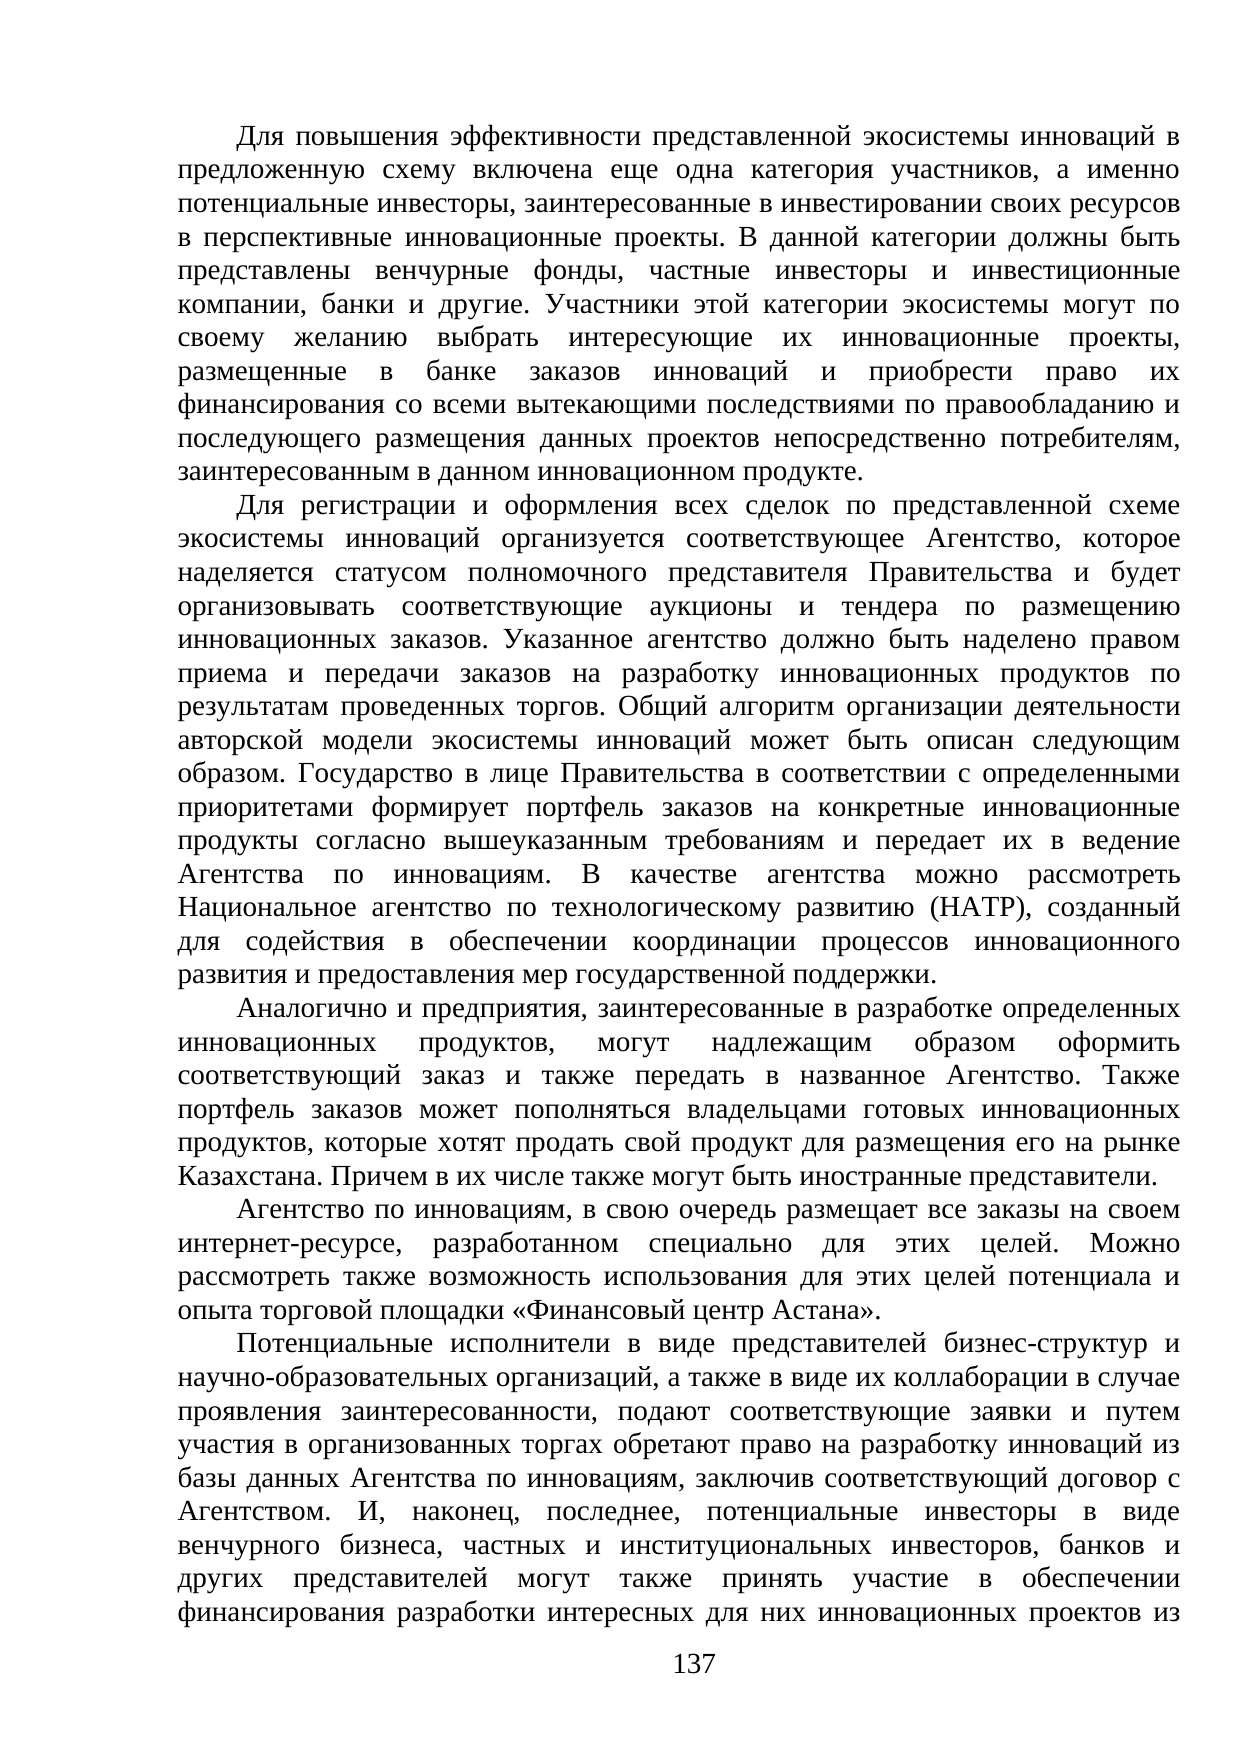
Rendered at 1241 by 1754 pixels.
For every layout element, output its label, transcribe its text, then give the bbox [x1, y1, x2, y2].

text Для регистрации и оформления всех сделок по представленной схеме экосистемы инноваций организуется соответствующее Агентство, которое наделяется статусом полномочного представителя Правительства и будет организовывать соответствующие аукционы и тендера по размещению инновационных заказов. Указанное агентство должно быть наделено правом приема и передачи заказов на разработку инновационных продуктов по результатам проведенных торгов. Общий алгоритм организации деятельности авторской модели экосистемы инноваций может быть описан следующим образом. Государство в лице Правительства в соответствии с определенными приоритетами формирует портфель заказов на конкретные инновационные продукты согласно вышеуказанным требованиям и передает их в ведение Агентства по инновациям. В качестве агентства можно рассмотреть Национальное агентство по технологическому развитию (НАТР), созданный для содействия в обеспечении координации процессов инновационного развития и предоставления мер государственной поддержки. [177, 487, 1181, 990]
text Для повышения эффективности представленной экосистемы инноваций в предложенную схему включена еще одна категория участников, а именно потенциальные инвесторы, заинтересованные в инвестировании своих ресурсов в перспективные инновационные проекты. В данной категории должны быть представлены венчурные фонды, частные инвесторы и инвестиционные компании, банки и другие. Участники этой категории экосистемы могут по своему желанию выбрать интересующие их инновационные проекты, размещенные в банке заказов инноваций и приобрести право их финансирования со всеми вытекающими последствиями по правообладанию и последующего размещения данных проектов непосредственно потребителям, заинтересованным в данном инновационном продукте. [177, 118, 1181, 487]
text Аналогично и предприятия, заинтересованные в разработке определенных инновационных продуктов, могут надлежащим образом оформить соответствующий заказ и также передать в названное Агентство. Также портфель заказов может пополняться владельцами готовых инновационных продуктов, которые хотят продать свой продукт для размещения его на рынке Казахстана. Причем в их числе также могут быть иностранные представители. [177, 990, 1181, 1191]
text Агентство по инновациям, в свою очередь размещает все заказы на своем интернет-ресурсе, разработанном специально для этих целей. Можно рассмотреть также возможность использования для этих целей потенциала и опыта торговой площадки «Финансовый центр Астана». [177, 1191, 1181, 1326]
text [177, 1326, 1181, 1627]
